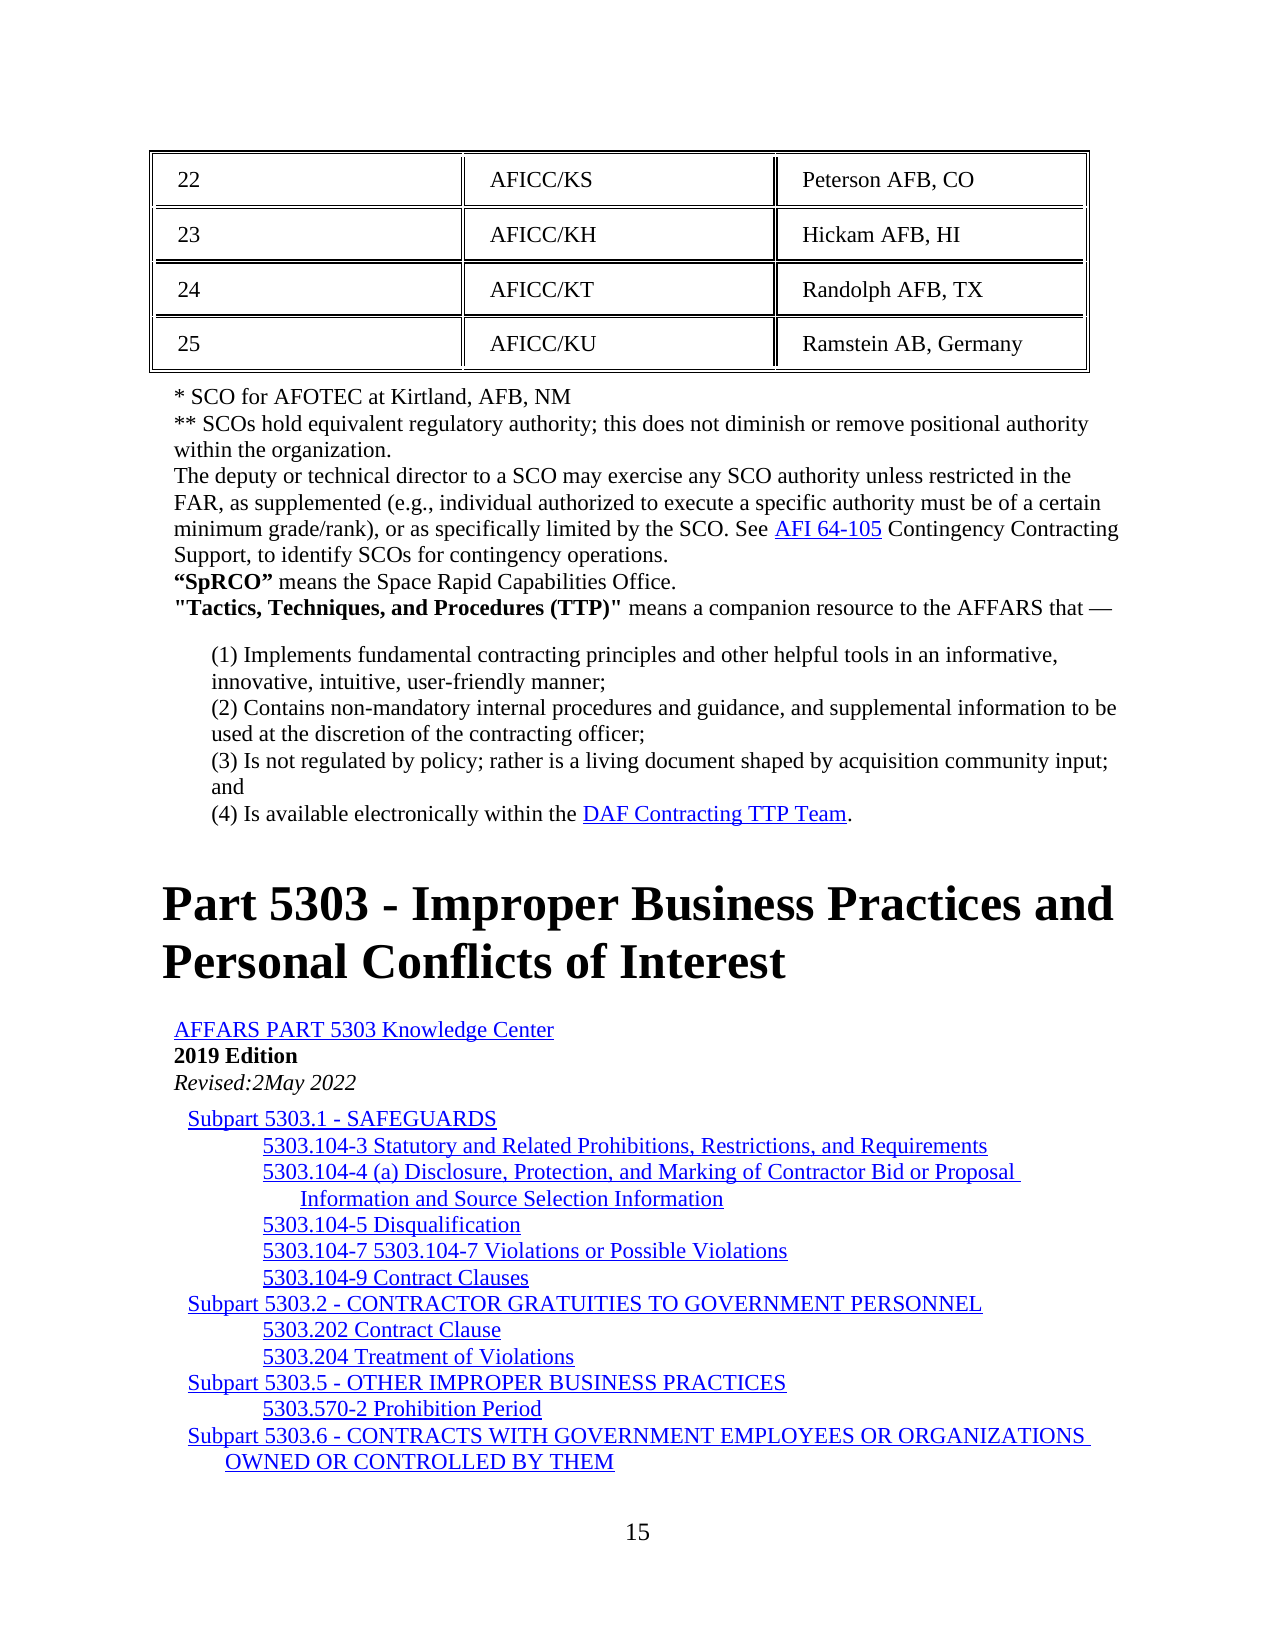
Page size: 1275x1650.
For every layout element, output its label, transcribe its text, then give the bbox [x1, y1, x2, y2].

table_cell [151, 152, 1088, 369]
text (1) Implements fundamental contracting principles and other helpful tools in an informative, innovative, intuitive, user-friendly manner; [201, 631, 1135, 694]
text (2) Contains non-mandatory internal procedures and guidance, and supplemental information to be used at the discretion of the contracting officer; [201, 694, 1135, 747]
text (3) Is not regulated by policy; rather is a living document shaped by acquisition community input; and [201, 747, 1135, 799]
text Subpart 5303.6 - CONTRACTS WITH GOVERNMENT EMPLOYEES OR ORGANIZATIONS OWNED OR CONTROLLED BY THEM [187, 1422, 1125, 1474]
text 5303.204 Treatment of Violations [262, 1343, 1125, 1369]
text Subpart 5303.2 - CONTRACTOR GRATUITIES TO GOVERNMENT PERSONNEL [187, 1290, 1125, 1316]
text ** SCOs hold equivalent regulatory authority; this does not diminish or remove positional authority within the organization. [163, 410, 1135, 462]
text * SCO for AFOTEC at Kirtland, AFB, NM [163, 373, 1135, 410]
subtitle Part 5303 - Improper Business Practices and Personal Conflicts of Interest [162, 874, 1125, 989]
text 5303.570-2 Prohibition Period [262, 1395, 1125, 1422]
text “SpRCO” means the Space Rapid Capabilities Office. [163, 568, 1135, 594]
text 2019 Edition [163, 1042, 1135, 1069]
text 5303.104-9 Contract Clauses [262, 1264, 1125, 1290]
text 5303.104-4 (a) Disclosure, Protection, and Marking of Contractor Bid or Proposal Information and Source Selection Information [262, 1158, 1125, 1211]
text 5303.104-7 5303.104-7 Violations or Possible Violations [262, 1237, 1125, 1264]
text (4) Is available electronically within the DAF Contracting TTP Team. [201, 799, 1135, 836]
text 5303.104-5 Disqualification [262, 1211, 1125, 1237]
text The deputy or technical director to a SCO may exercise any SCO authority unless restricted in the FAR, as supplemented (e.g., individual authorized to execute a specific authority must be of a certain minimum grade/rank), or as specifically limited by the SCO. See AFI 64-105 Contingency Contracting Support, to identify SCOs for contingency operations. [163, 462, 1135, 568]
text AFFARS PART 5303 Knowledge Center [163, 1006, 1135, 1042]
text "Tactics, Techniques, and Procedures (TTP)" means a companion resource to the AFFARS that — [163, 594, 1135, 631]
text Revised:2May 2022 [163, 1069, 1135, 1106]
text Subpart 5303.5 - OTHER IMPROPER BUSINESS PRACTICES [187, 1369, 1125, 1395]
text 5303.104-3 Statutory and Related Prohibitions, Restrictions, and Requirements [262, 1132, 1125, 1158]
text 5303.202 Contract Clause [262, 1316, 1125, 1343]
text Subpart 5303.1 - SAFEGUARDS [187, 1106, 1125, 1132]
